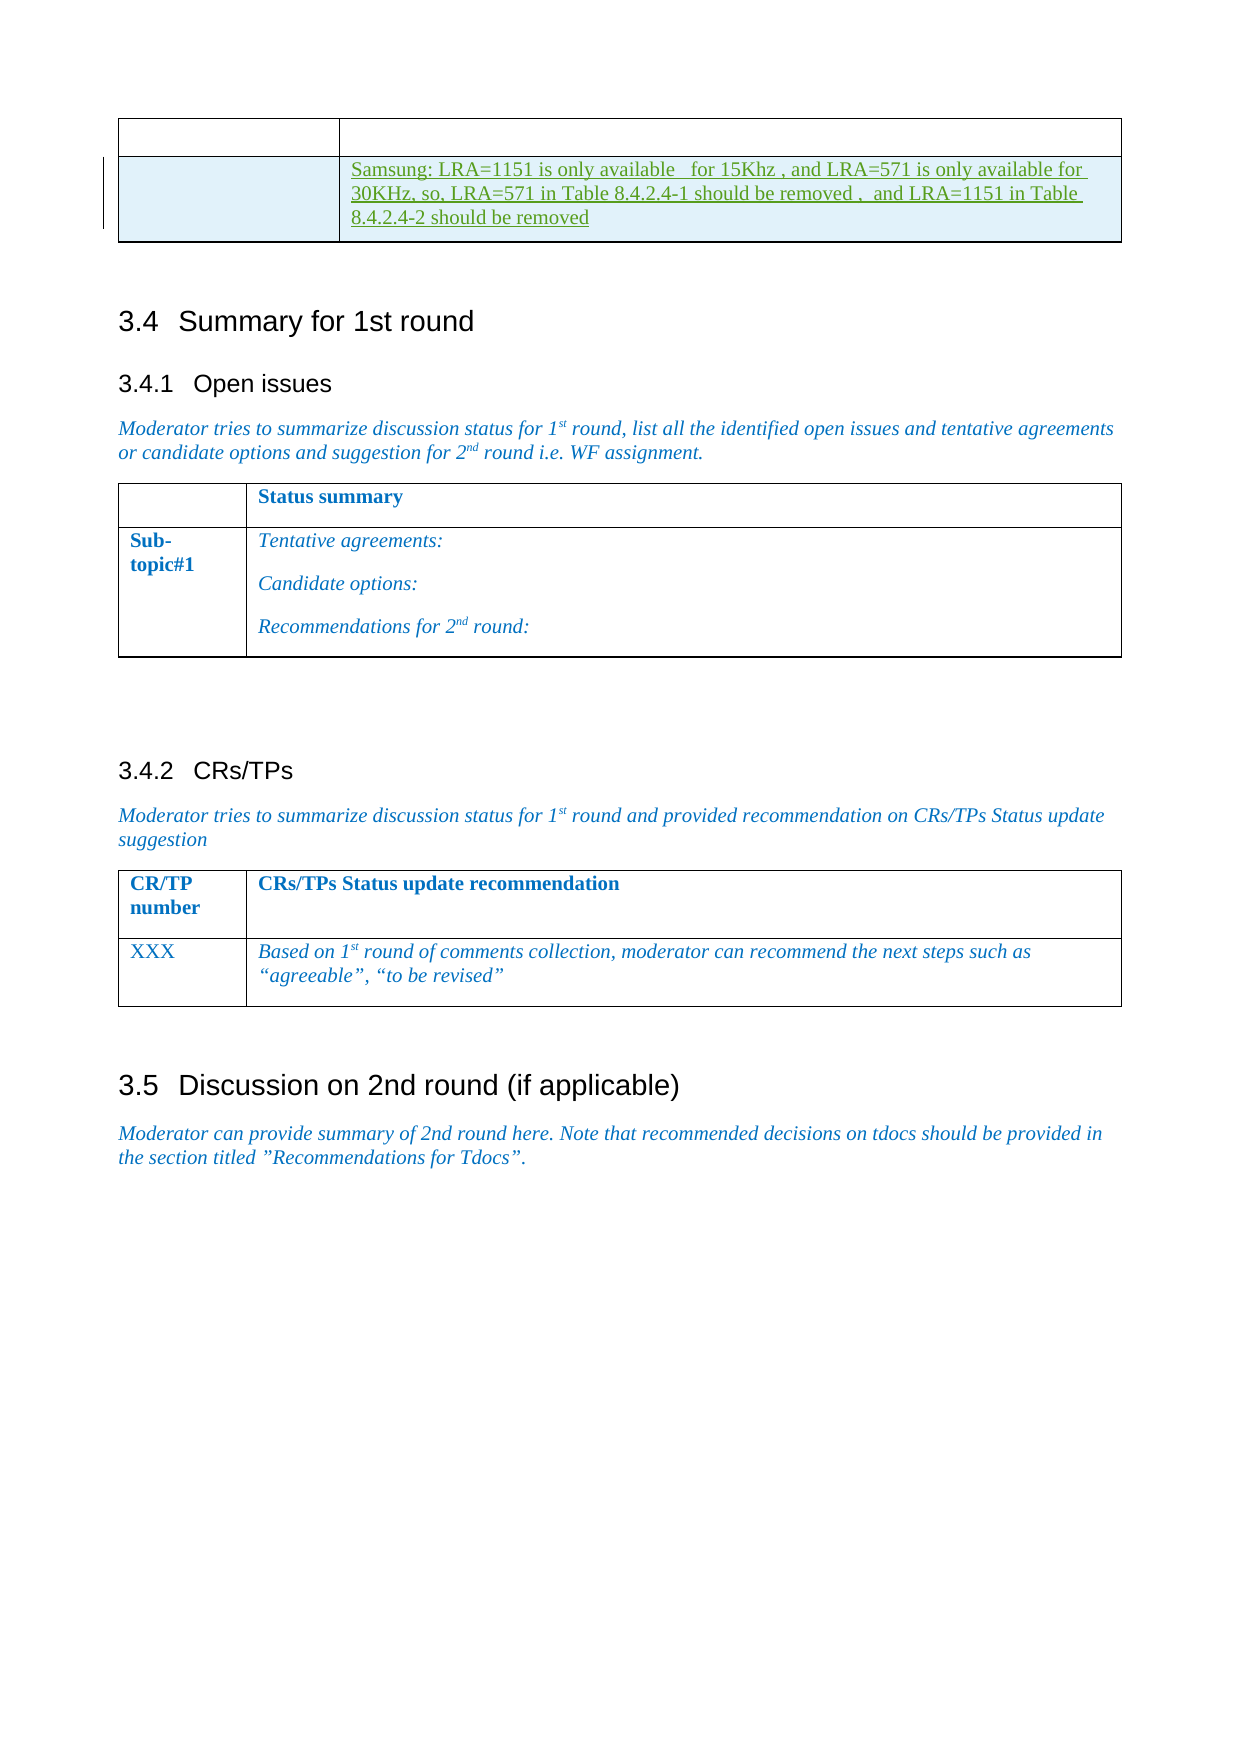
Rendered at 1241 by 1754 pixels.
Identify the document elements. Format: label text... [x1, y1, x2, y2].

text Moderator tries to summarize discussion status for 1st round, list all the identified open issues and tentative agreements or candidate options and suggestion for 2nd round i.e. WF assignment. [118, 416, 1122, 464]
table_cell Tentative agreements: Candidate options: Recommendations for 2nd round: [247, 528, 1121, 656]
table_header CR/TP number [119, 871, 246, 938]
subtitle Discussion on 2nd round (if applicable) [118, 1068, 1122, 1102]
table_cell XXX [119, 939, 246, 1006]
subtitle CRs/TPs [118, 756, 1122, 784]
table_header CRs/TPs Status update recommendation [247, 871, 1121, 938]
table_cell Sub-topic#1 [119, 528, 246, 656]
table_cell Based on 1st round of comments collection, moderator can recommend the next steps such as “agreeable”, “to be revised” [247, 939, 1121, 1006]
subtitle Summary for 1st round [118, 304, 1122, 337]
table_header [119, 484, 246, 527]
text Moderator can provide summary of 2nd round here. Note that recommended decisions on tdocs should be provided in the section titled ”Recommendations for Tdocs”. [118, 1121, 1122, 1169]
table_header Status summary [247, 484, 1121, 527]
text Moderator tries to summarize discussion status for 1st round and provided recommendation on CRs/TPs Status update suggestion [118, 803, 1122, 851]
table_cell [340, 119, 1121, 156]
subtitle Open issues [118, 369, 1122, 397]
